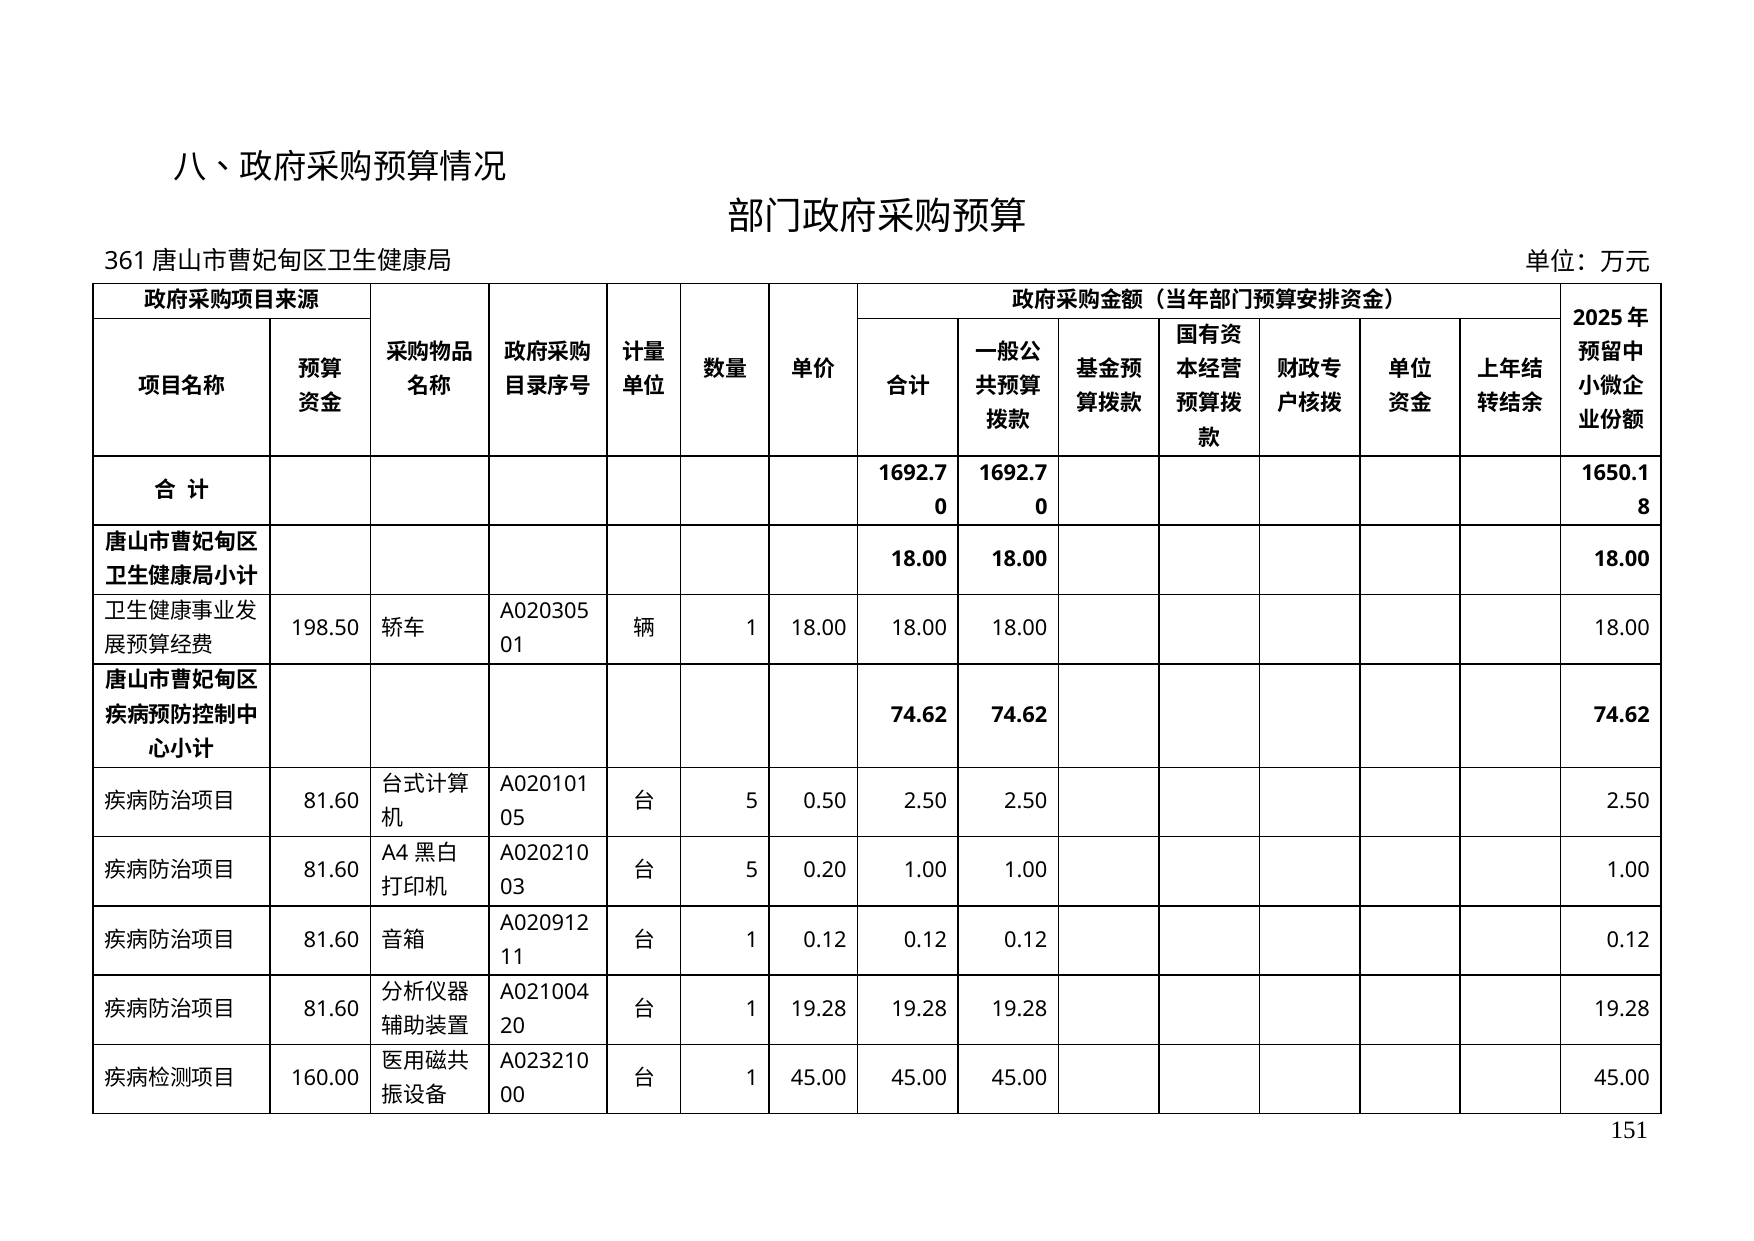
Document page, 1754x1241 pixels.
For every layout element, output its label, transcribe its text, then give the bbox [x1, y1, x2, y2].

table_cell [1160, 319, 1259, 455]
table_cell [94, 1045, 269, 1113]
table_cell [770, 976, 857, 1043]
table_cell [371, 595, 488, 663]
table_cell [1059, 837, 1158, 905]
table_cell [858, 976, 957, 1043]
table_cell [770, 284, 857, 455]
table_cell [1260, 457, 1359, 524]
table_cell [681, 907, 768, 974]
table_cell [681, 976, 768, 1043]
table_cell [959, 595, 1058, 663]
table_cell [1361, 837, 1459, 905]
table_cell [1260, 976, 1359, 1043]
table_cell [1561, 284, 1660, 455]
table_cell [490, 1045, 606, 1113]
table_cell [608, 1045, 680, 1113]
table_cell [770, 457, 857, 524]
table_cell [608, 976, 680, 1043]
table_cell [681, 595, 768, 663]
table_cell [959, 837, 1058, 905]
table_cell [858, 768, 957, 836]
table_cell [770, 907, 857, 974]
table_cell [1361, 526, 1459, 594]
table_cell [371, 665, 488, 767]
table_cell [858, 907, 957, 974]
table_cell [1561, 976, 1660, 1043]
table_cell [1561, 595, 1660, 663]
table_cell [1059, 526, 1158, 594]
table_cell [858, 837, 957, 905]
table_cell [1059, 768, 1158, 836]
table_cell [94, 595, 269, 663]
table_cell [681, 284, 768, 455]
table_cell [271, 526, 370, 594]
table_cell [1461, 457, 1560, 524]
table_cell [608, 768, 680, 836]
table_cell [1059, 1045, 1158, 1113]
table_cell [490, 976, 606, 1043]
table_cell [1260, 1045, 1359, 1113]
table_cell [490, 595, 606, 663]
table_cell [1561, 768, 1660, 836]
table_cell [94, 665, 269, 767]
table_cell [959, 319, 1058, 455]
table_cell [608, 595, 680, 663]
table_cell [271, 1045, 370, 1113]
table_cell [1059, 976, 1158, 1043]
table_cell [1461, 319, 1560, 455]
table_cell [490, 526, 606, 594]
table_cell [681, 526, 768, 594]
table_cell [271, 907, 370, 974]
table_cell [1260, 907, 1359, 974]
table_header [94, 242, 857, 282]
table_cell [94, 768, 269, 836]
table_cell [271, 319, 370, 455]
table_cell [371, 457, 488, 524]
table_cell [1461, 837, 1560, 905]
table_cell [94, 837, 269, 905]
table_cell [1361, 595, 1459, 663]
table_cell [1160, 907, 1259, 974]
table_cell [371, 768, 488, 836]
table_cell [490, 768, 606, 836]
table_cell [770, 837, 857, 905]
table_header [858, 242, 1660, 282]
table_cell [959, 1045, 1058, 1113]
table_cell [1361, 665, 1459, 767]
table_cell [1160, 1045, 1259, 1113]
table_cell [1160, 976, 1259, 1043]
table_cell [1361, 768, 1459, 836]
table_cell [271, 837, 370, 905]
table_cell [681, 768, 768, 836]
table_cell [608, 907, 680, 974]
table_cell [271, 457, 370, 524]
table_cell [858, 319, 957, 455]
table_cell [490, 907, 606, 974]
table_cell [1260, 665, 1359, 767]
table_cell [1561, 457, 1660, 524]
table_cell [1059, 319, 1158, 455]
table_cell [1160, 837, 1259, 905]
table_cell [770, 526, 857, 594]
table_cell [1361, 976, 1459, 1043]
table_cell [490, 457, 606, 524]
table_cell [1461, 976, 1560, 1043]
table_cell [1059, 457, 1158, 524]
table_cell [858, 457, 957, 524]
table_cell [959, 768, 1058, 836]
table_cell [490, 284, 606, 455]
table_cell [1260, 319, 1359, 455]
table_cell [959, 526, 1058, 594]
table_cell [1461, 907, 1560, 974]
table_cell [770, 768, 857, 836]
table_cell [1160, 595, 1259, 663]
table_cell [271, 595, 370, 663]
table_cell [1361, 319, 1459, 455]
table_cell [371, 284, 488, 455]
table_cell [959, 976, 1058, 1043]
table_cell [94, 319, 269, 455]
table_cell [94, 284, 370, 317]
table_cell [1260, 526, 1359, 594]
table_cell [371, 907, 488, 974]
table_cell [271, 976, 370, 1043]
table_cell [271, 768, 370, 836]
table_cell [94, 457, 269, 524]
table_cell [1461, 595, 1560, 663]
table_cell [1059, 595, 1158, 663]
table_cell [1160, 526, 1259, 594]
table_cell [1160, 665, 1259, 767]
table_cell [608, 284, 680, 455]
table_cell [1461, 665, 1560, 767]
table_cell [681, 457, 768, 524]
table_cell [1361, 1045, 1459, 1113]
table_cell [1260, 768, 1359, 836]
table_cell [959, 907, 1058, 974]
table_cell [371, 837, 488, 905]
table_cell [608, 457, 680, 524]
text 部门政府采购预算 [106, 189, 1648, 240]
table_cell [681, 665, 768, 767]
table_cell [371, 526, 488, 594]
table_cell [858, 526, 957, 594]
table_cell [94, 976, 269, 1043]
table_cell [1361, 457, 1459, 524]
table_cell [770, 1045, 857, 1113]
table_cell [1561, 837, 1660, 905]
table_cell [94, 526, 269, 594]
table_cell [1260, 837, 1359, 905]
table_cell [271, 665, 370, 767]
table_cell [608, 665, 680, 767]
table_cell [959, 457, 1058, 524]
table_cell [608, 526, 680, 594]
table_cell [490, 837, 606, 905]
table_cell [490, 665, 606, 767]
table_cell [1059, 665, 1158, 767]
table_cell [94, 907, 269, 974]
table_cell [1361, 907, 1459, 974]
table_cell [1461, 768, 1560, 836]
text 八、政府采购预算情况 [106, 143, 1648, 188]
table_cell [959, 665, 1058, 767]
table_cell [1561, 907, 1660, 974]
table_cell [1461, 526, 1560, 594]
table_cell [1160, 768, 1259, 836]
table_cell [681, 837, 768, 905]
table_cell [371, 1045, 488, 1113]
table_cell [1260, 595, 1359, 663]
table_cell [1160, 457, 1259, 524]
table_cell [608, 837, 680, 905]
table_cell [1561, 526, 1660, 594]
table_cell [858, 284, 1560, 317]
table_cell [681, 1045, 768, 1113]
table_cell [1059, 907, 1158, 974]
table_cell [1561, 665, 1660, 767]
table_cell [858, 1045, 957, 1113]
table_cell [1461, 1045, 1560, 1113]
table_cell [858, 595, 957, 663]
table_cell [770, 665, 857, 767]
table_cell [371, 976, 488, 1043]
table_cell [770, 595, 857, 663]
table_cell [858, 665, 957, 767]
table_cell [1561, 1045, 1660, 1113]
